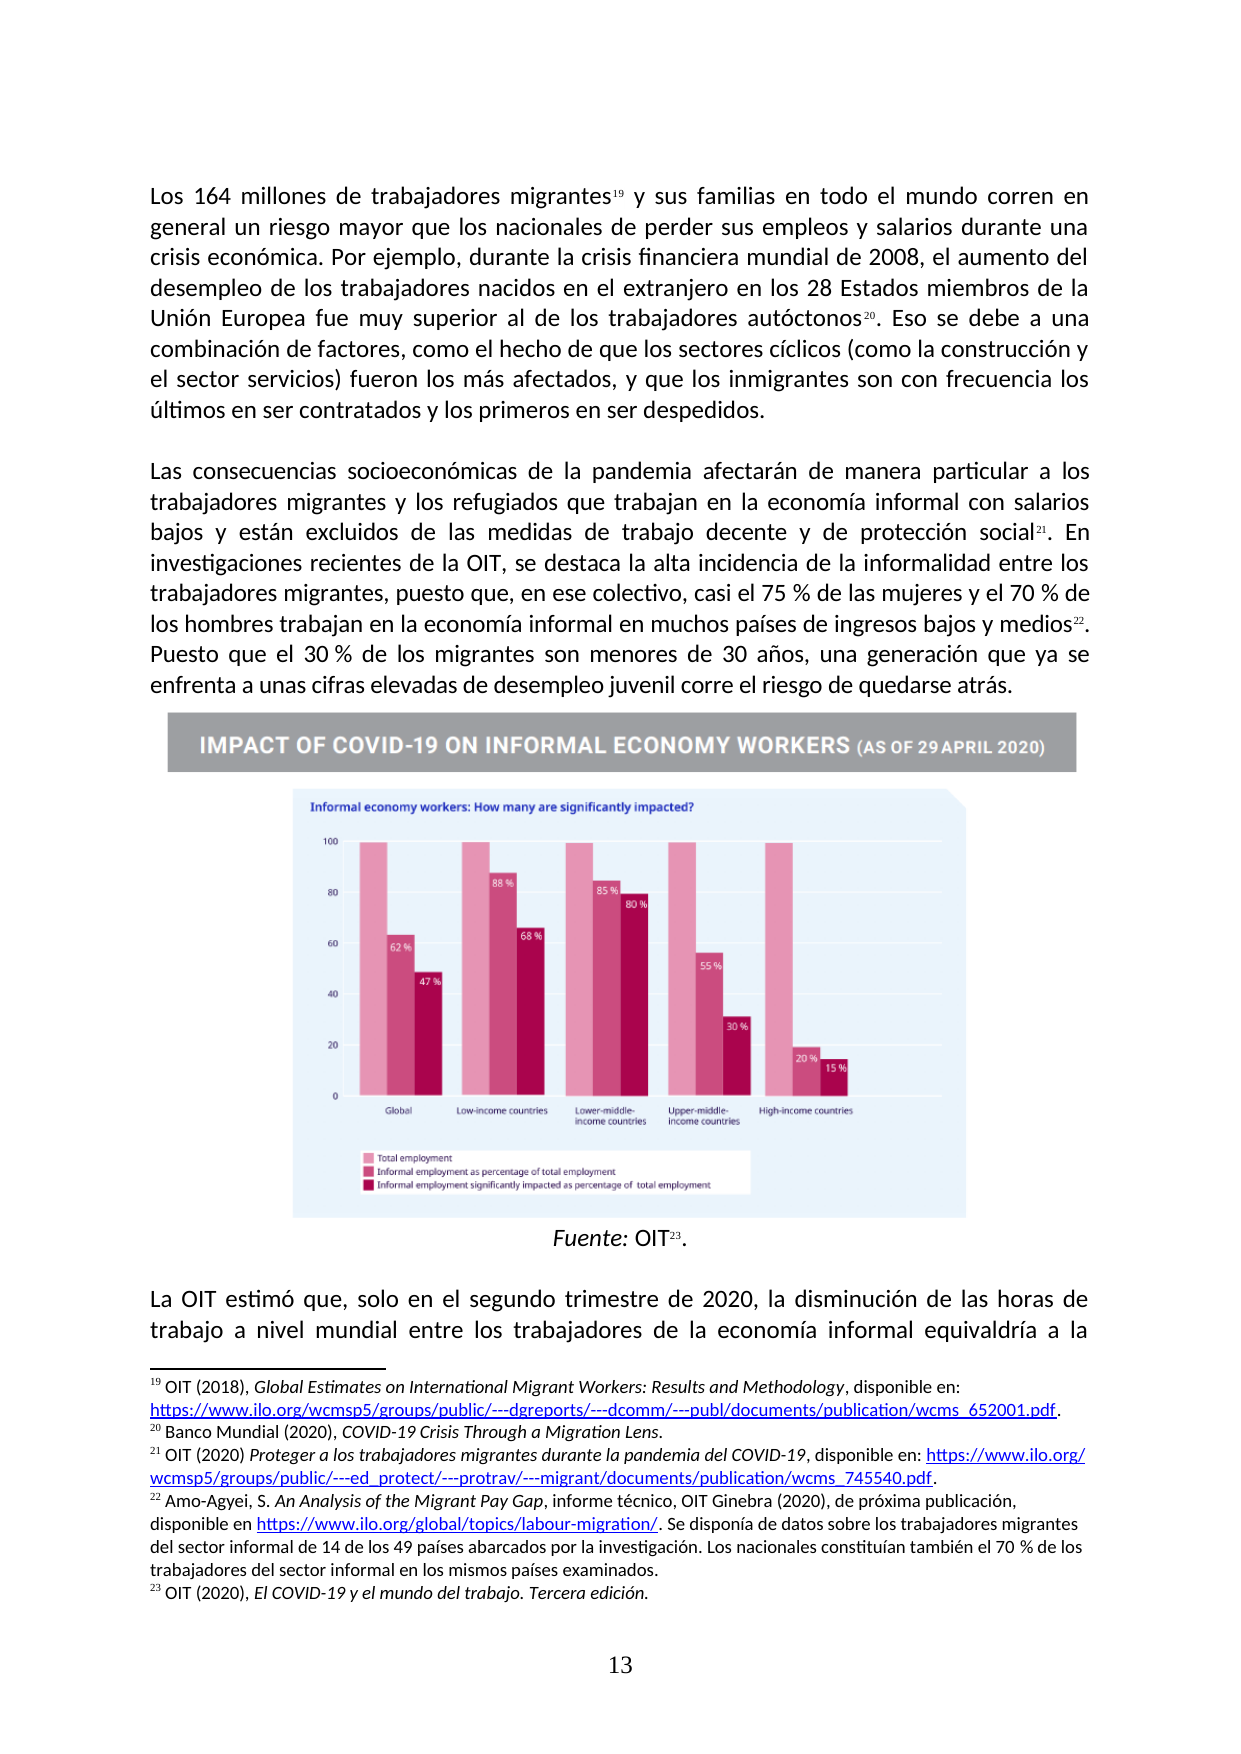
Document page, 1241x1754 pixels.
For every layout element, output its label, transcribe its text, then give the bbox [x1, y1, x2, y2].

text Fuente: OIT. [150, 1223, 1090, 1253]
text Los 164 millones de trabajadores migrantes y sus familias en todo el mundo corren en general un riesgo mayor que los nacionales de perder sus empleos y salarios durante una crisis económica. Por ejemplo, durante la crisis financiera mundial de 2008, el aumento del desempleo de los trabajadores nacidos en el extranjero en los 28 Estados miembros de la Unión Europea fue muy superior al de los trabajadores autóctonos. Eso se debe a una combinación de factores, como el hecho de que los sectores cíclicos (como la construcción y el sector servicios) fueron los más afectados, y que los inmigrantes son con frecuencia los últimos en ser contratados y los primeros en ser despedidos. [150, 181, 1090, 425]
picture [150, 699, 1090, 1223]
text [150, 1283, 1090, 1344]
text Las consecuencias socioeconómicas de la pandemia afectarán de manera particular a los trabajadores migrantes y los refugiados que trabajan en la economía informal con salarios bajos y están excluidos de las medidas de trabajo decente y de protección social. En investigaciones recientes de la OIT, se destaca la alta incidencia de la informalidad entre los trabajadores migrantes, puesto que, en ese colectivo, casi el 75 % de las mujeres y el 70 % de los hombres trabajan en la economía informal en muchos países de ingresos bajos y medios. Puesto que el 30 % de los migrantes son menores de 30 años, una generación que ya se enfrenta a unas cifras elevadas de desempleo juvenil corre el riesgo de quedarse atrás. [150, 455, 1090, 699]
